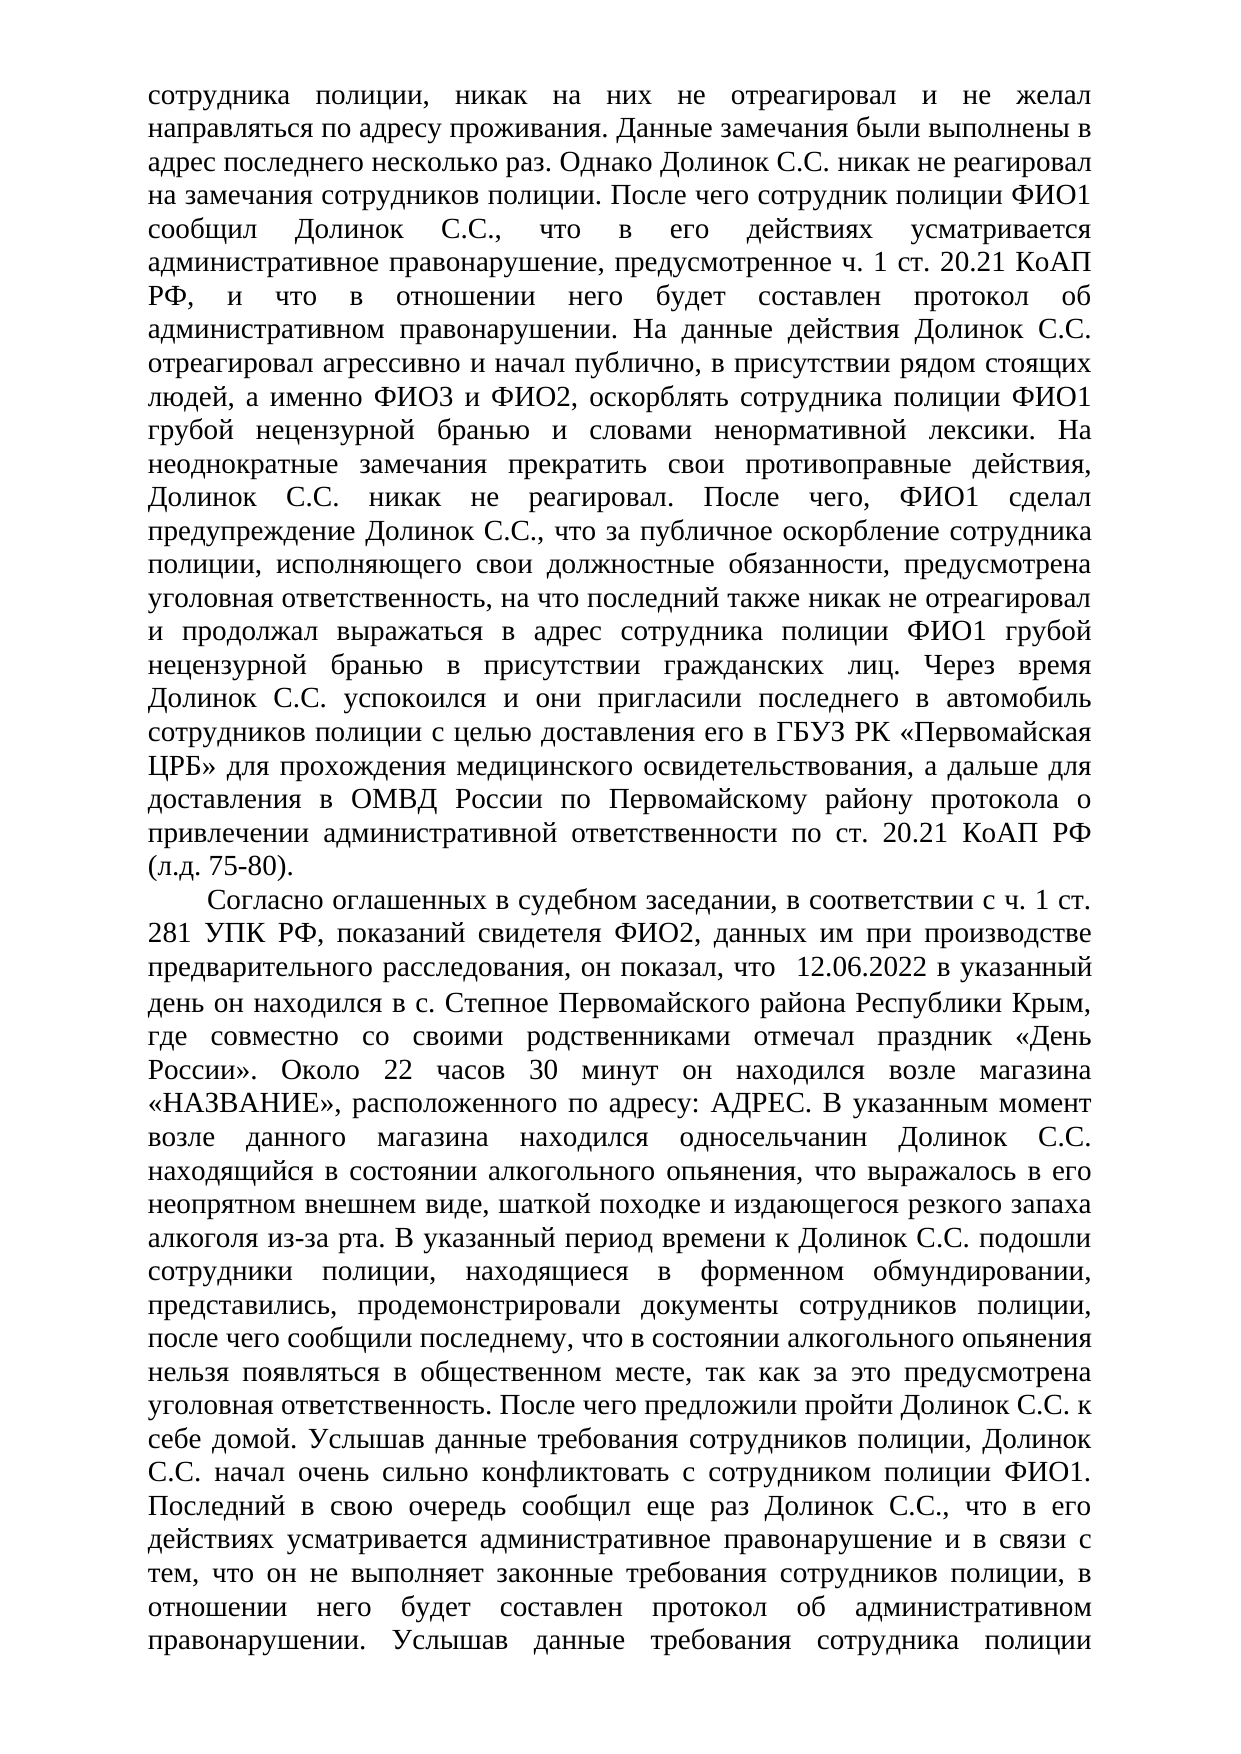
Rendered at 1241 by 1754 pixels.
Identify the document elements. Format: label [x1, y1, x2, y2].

text [148, 77, 1092, 882]
text [148, 882, 1092, 1656]
